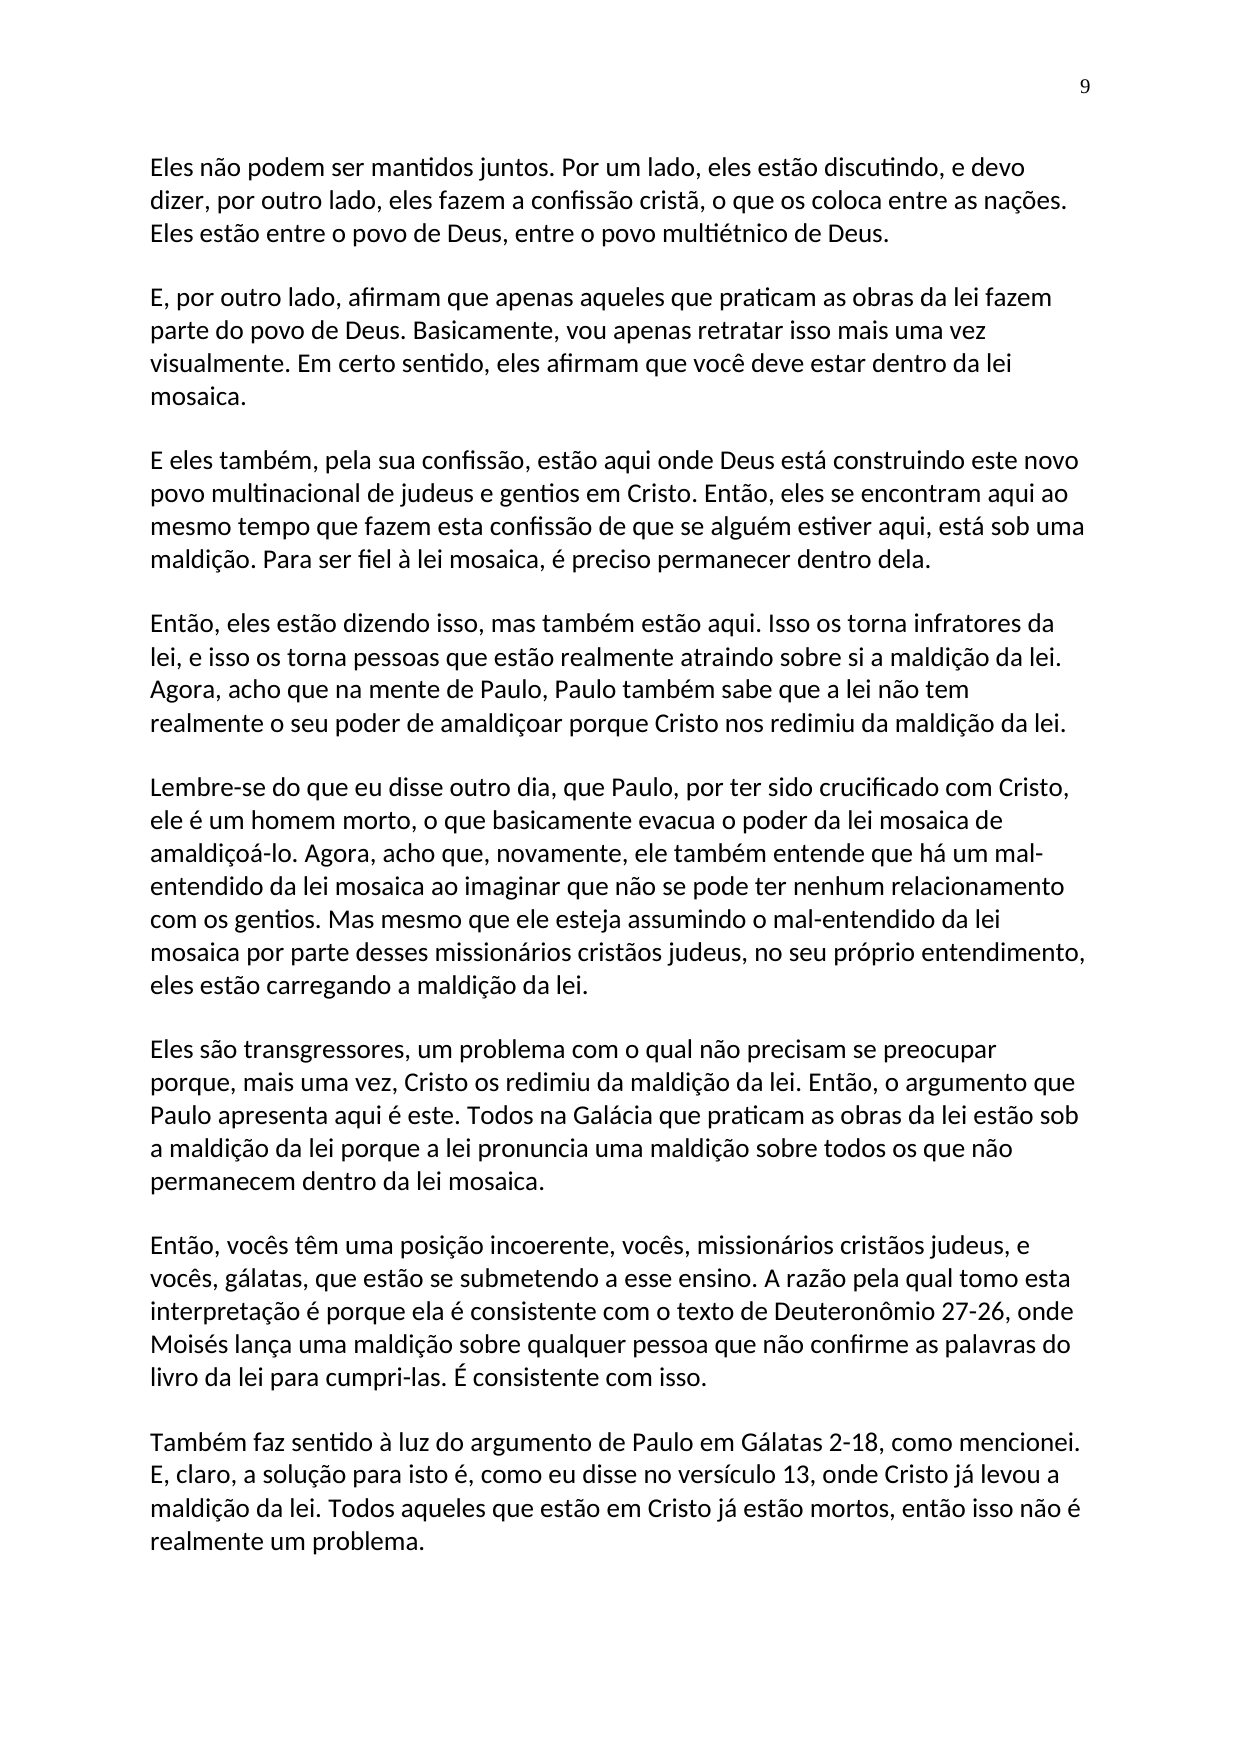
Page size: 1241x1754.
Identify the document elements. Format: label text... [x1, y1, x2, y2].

text Eles são transgressores, um problema com o qual não precisam se preocupar porque, mais uma vez, Cristo os redimiu da maldição da lei. Então, o argumento que Paulo apresenta aqui é este. Todos na Galácia que praticam as obras da lei estão sob a maldição da lei porque a lei pronuncia uma maldição sobre todos os que não permanecem dentro da lei mosaica. [150, 1032, 1090, 1197]
text Então, eles estão dizendo isso, mas também estão aqui. Isso os torna infratores da lei, e isso os torna pessoas que estão realmente atraindo sobre si a maldição da lei. Agora, acho que na mente de Paulo, Paulo também sabe que a lei não tem realmente o seu poder de amaldiçoar porque Cristo nos redimiu da maldição da lei. [150, 607, 1090, 739]
text E eles também, pela sua confissão, estão aqui onde Deus está construindo este novo povo multinacional de judeus e gentios em Cristo. Então, eles se encontram aqui ao mesmo tempo que fazem esta confissão de que se alguém estiver aqui, está sob uma maldição. Para ser fiel à lei mosaica, é preciso permanecer dentro dela. [150, 443, 1090, 576]
text E, por outro lado, afirmam que apenas aqueles que praticam as obras da lei fazem parte do povo de Deus. Basicamente, vou apenas retratar isso mais uma vez visualmente. Em certo sentido, eles afirmam que você deve estar dentro da lei mosaica. [150, 280, 1090, 412]
text Também faz sentido à luz do argumento de Paulo em Gálatas 2-18, como mencionei. E, claro, a solução para isto é, como eu disse no versículo 13, onde Cristo já levou a maldição da lei. Todos aqueles que estão em Cristo já estão mortos, então isso não é realmente um problema. [150, 1425, 1090, 1557]
text Lembre-se do que eu disse outro dia, que Paulo, por ter sido crucificado com Cristo, ele é um homem morto, o que basicamente evacua o poder da lei mosaica de amaldiçoá-lo. Agora, acho que, novamente, ele também entende que há um mal-entendido da lei mosaica ao imaginar que não se pode ter nenhum relacionamento com os gentios. Mas mesmo que ele esteja assumindo o mal-entendido da lei mosaica por parte desses missionários cristãos judeus, no seu próprio entendimento, eles estão carregando a maldição da lei. [150, 770, 1090, 1001]
text Eles não podem ser mantidos juntos. Por um lado, eles estão discutindo, e devo dizer, por outro lado, eles fazem a confissão cristã, o que os coloca entre as nações. Eles estão entre o povo de Deus, entre o povo multiétnico de Deus. [150, 150, 1090, 249]
text Então, vocês têm uma posição incoerente, vocês, missionários cristãos judeus, e vocês, gálatas, que estão se submetendo a esse ensino. A razão pela qual tomo esta interpretação é porque ela é consistente com o texto de Deuteronômio 27-26, onde Moisés lança uma maldição sobre qualquer pessoa que não confirme as palavras do livro da lei para cumpri-las. É consistente com isso. [150, 1228, 1090, 1393]
